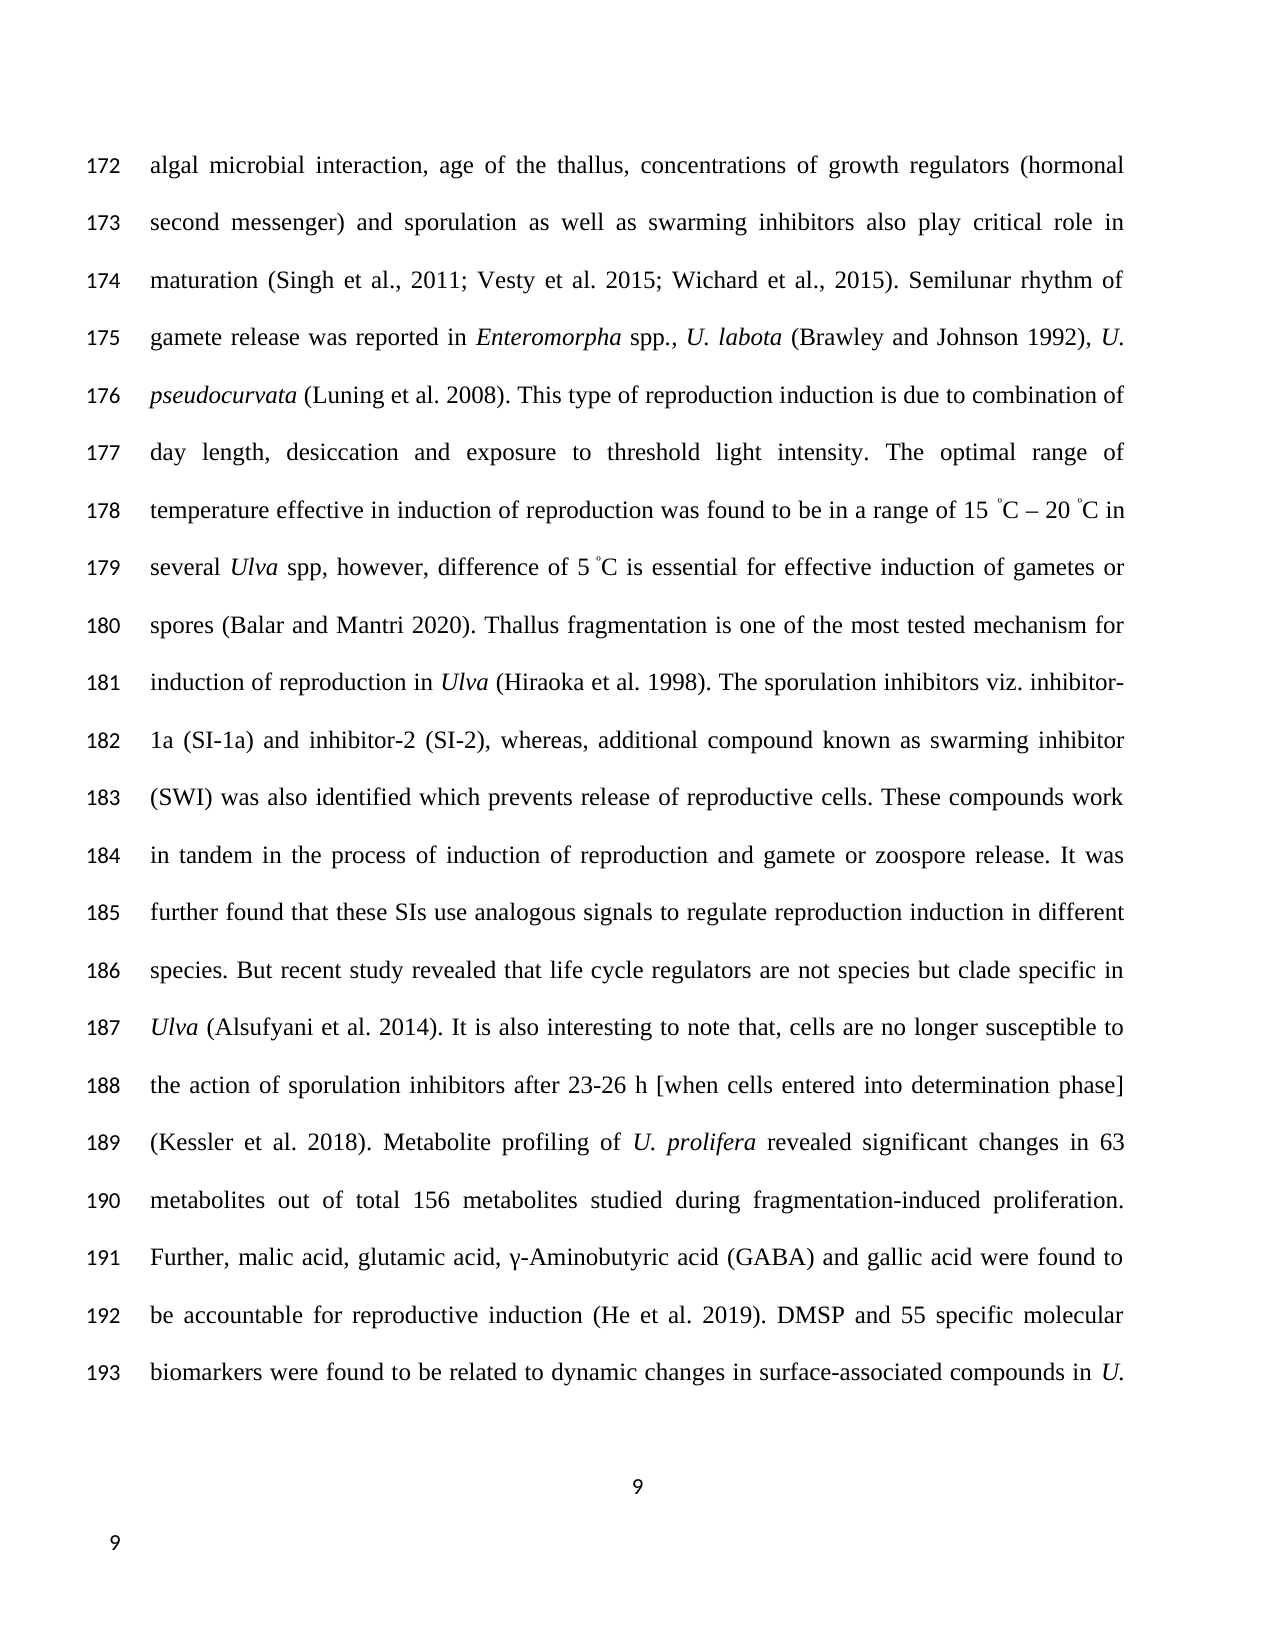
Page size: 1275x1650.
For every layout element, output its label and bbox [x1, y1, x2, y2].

text [150, 150, 1125, 1386]
